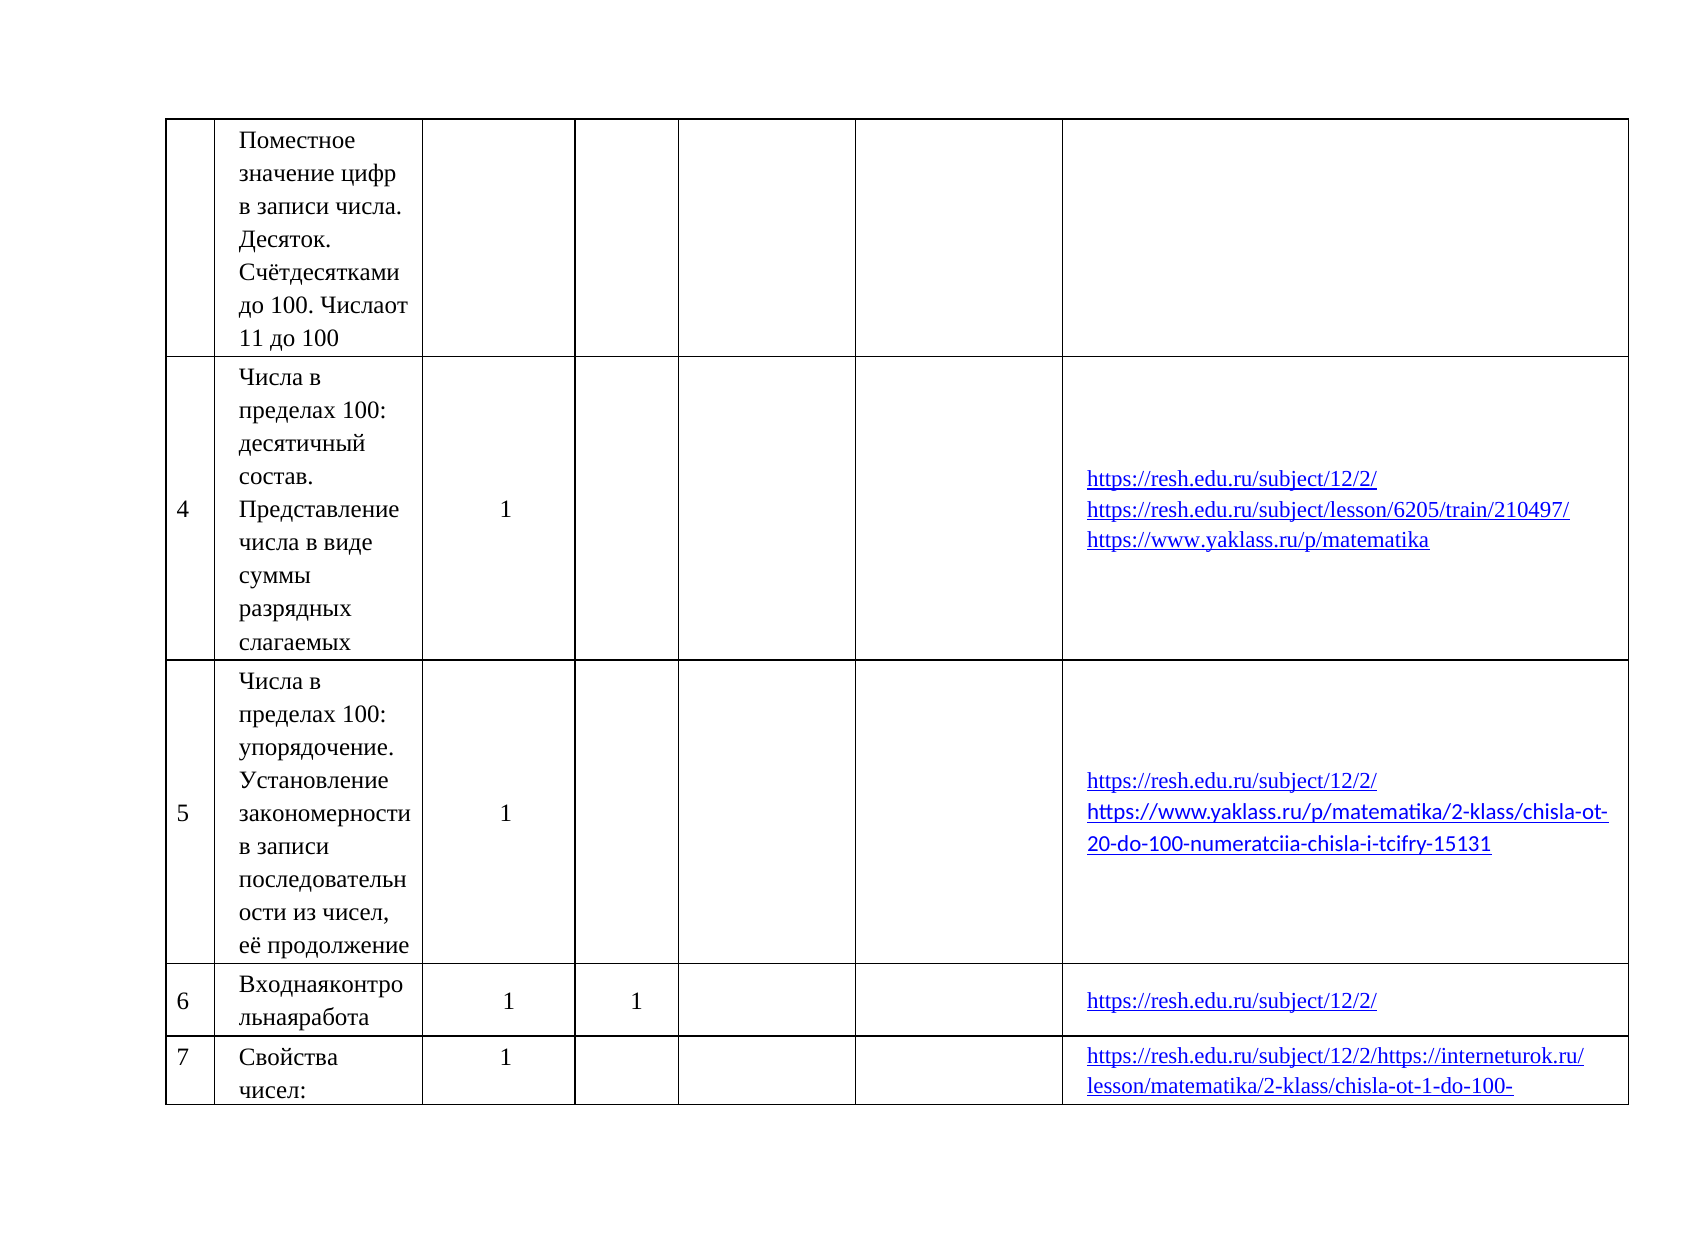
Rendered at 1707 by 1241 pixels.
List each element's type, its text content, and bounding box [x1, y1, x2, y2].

table_cell 7 [167, 1037, 214, 1104]
table_cell [576, 357, 678, 659]
table_cell Числа в пределах 100: десятичный состав. Представление числа в виде суммы разрядных слагаемых [215, 357, 422, 659]
table_cell [679, 120, 855, 356]
table_cell [856, 1037, 1062, 1104]
table_cell [679, 357, 855, 659]
table_cell 1 [423, 661, 574, 963]
table_cell https://resh.edu.ru/subject/12/2/ https://resh.edu.ru/subject/lesson/6205/train/210497/https://www.yaklass.ru/p/matematika [1063, 357, 1628, 659]
table_cell [679, 1037, 855, 1104]
table_cell Входнаяконтрольнаяработа [215, 964, 422, 1035]
table_cell [679, 964, 855, 1035]
table_cell 1 [423, 357, 574, 659]
table_cell 3 [167, 120, 214, 356]
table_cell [1063, 1037, 1628, 1104]
table_cell [576, 661, 678, 963]
table_cell https://resh.edu.ru/subject/12/2/ https://www.yaklass.ru/p/matematika/2-klass/chisla-ot-20-do-100-numeratciia-chisla-i-tcifry-15131 [1063, 661, 1628, 963]
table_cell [215, 1037, 422, 1104]
table_cell [576, 1037, 678, 1104]
table_cell 5 [167, 661, 214, 963]
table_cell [1063, 120, 1628, 356]
table_cell [576, 120, 678, 356]
table_cell 1 [576, 964, 678, 1035]
table_cell [856, 357, 1062, 659]
table_cell Числа в пределах 100: упорядочение. Установление закономерности в записи последовательности из чисел, её продолжение [215, 661, 422, 963]
table_cell 1 [423, 1037, 574, 1104]
table_cell 1 [423, 120, 574, 356]
table_cell https://resh.edu.ru/subject/12/2/ [1063, 964, 1628, 1035]
table_cell [856, 964, 1062, 1035]
table_cell [679, 661, 855, 963]
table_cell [215, 120, 422, 356]
table_cell [856, 120, 1062, 356]
table_cell 4 [167, 357, 214, 659]
table_cell [856, 661, 1062, 963]
table_cell 6 [167, 964, 214, 1035]
table_cell 1 [423, 964, 574, 1035]
